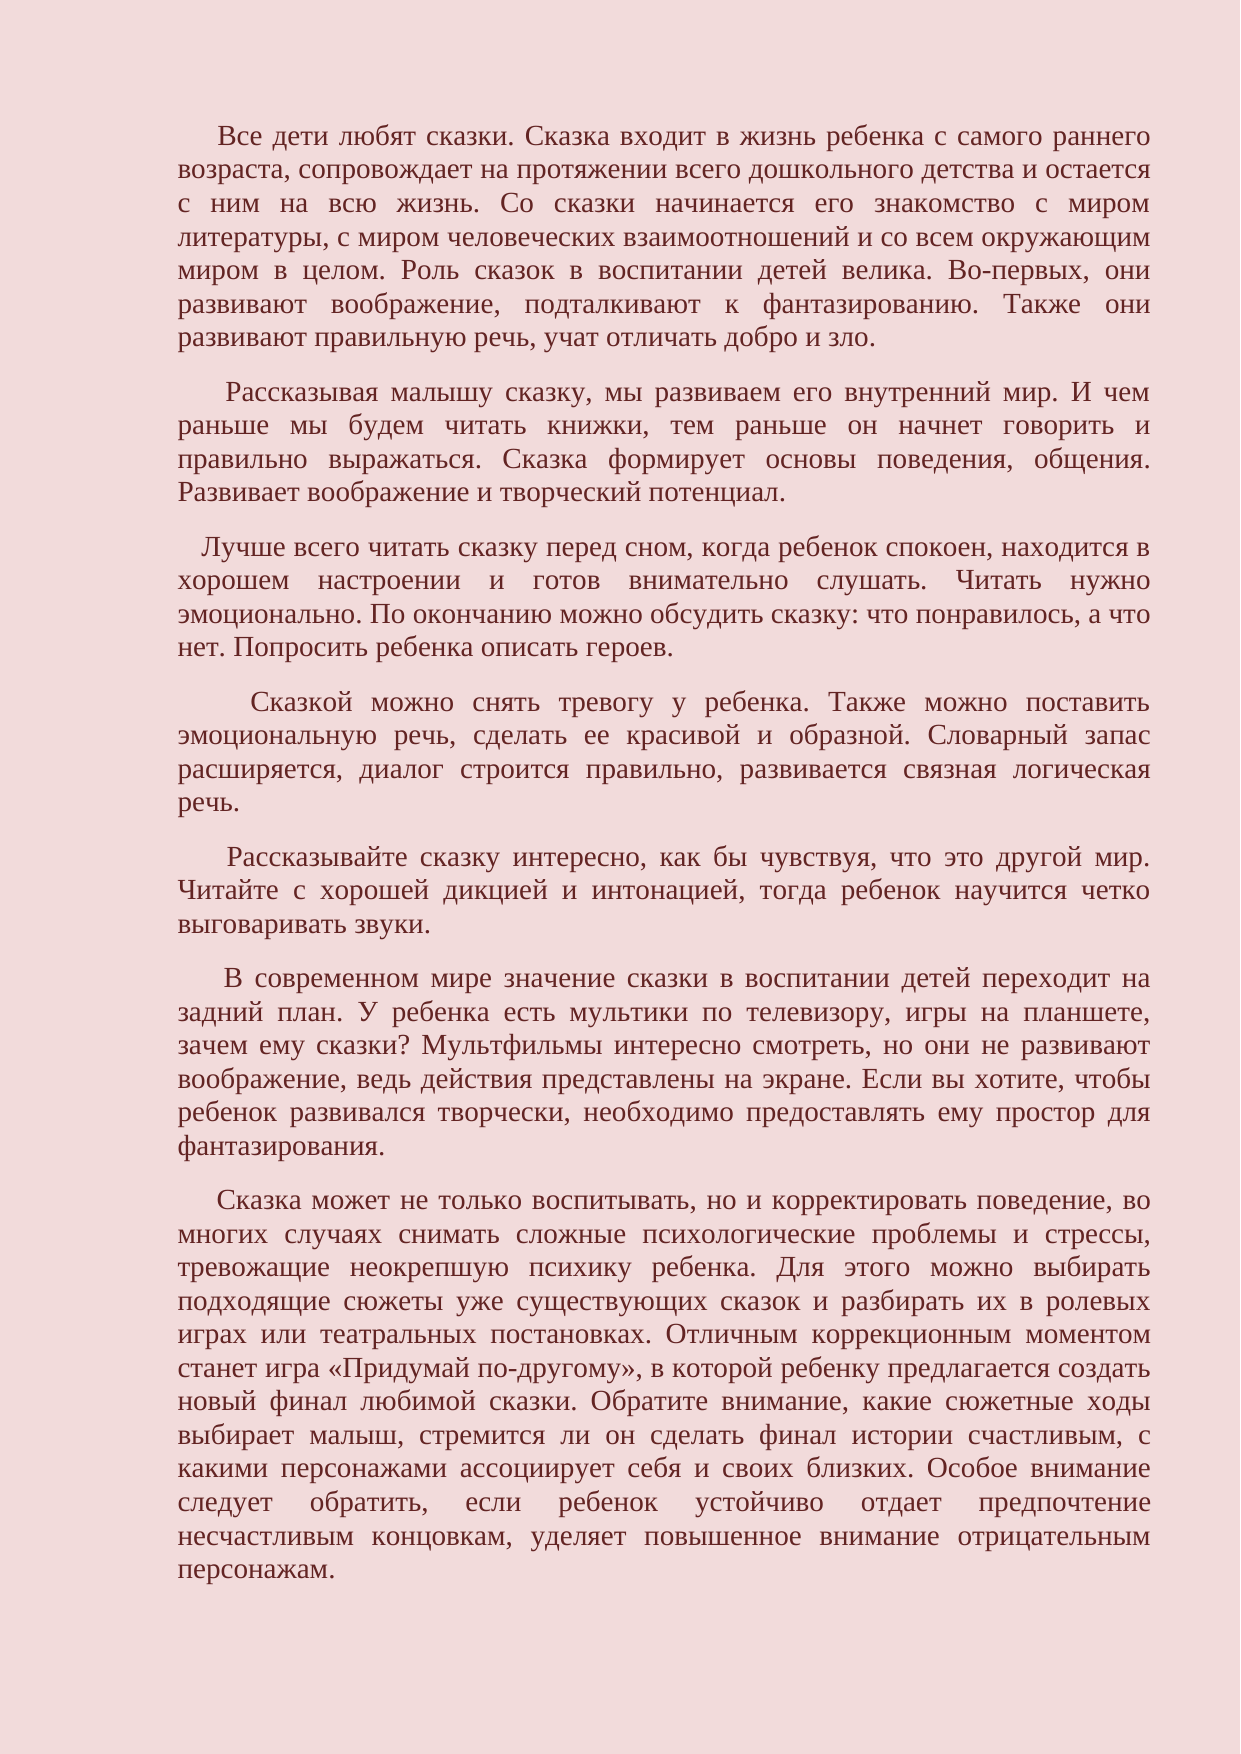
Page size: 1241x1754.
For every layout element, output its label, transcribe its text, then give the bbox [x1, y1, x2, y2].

text Рассказывая малышу сказку, мы развиваем его внутренний мир. И чем раньше мы будем читать книжки, тем раньше он начнет говорить и правильно выражаться. Сказка формирует основы поведения, общения. Развивает воображение и творческий потенциал. [177, 374, 1152, 508]
text В современном мире значение сказки в воспитании детей переходит на задний план. У ребенка есть мультики по телевизору, игры на планшете, зачем ему сказки? Мультфильмы интересно смотреть, но они не развивают воображение, ведь действия представлены на экране. Если вы хотите, чтобы ребенок развивался творчески, необходимо предоставлять ему простор для фантазирования. [177, 960, 1152, 1161]
text Лучше всего читать сказку перед сном, когда ребенок спокоен, находится в хорошем настроении и готов внимательно слушать. Читать нужно эмоционально. По окончанию можно обсудить сказку: что понравилось, а что нет. Попросить ребенка описать героев. [177, 529, 1152, 663]
text Рассказывайте сказку интересно, как бы чувствуя, что это другой мир. Читайте с хорошей дикцией и интонацией, тогда ребенок научится четко выговаривать звуки. [177, 839, 1152, 939]
text Сказка может не только воспитывать, но и корректировать поведение, во многих случаях снимать сложные психологические проблемы и стрессы, тревожащие неокрепшую психику ребенка. Для этого можно выбирать подходящие сюжеты уже существующих сказок и разбирать их в ролевых играх или театральных постановках. Отличным коррекционным моментом станет игра «Придумай по-другому», в которой ребенку предлагается создать новый финал любимой сказки. Обратите внимание, какие сюжетные ходы выбирает малыш, стремится ли он сделать финал истории счастливым, с какими персонажами ассоциирует себя и своих близких. Особое внимание следует обратить, если ребенок устойчиво отдает предпочтение несчастливым концовкам, уделяет повышенное внимание отрицательным персонажам. [177, 1182, 1152, 1585]
text Все дети любят сказки. Сказка входит в жизнь ребенка с самого раннего возраста, сопровождает на протяжении всего дошкольного детства и остается с ним на всю жизнь. Со сказки начинается его знакомство с миром литературы, с миром человеческих взаимоотношений и со всем окружающим миром в целом. Роль сказок в воспитании детей велика. Во-первых, они развивают воображение, подталкивают к фантазированию. Также они развивают правильную речь, учат отличать добро и зло. [177, 118, 1152, 353]
text Сказкой можно снять тревогу у ребенка. Также можно поставить эмоциональную речь, сделать ее красивой и образной. Словарный запас расширяется, диалог строится правильно, развивается связная логическая речь. [177, 684, 1152, 818]
